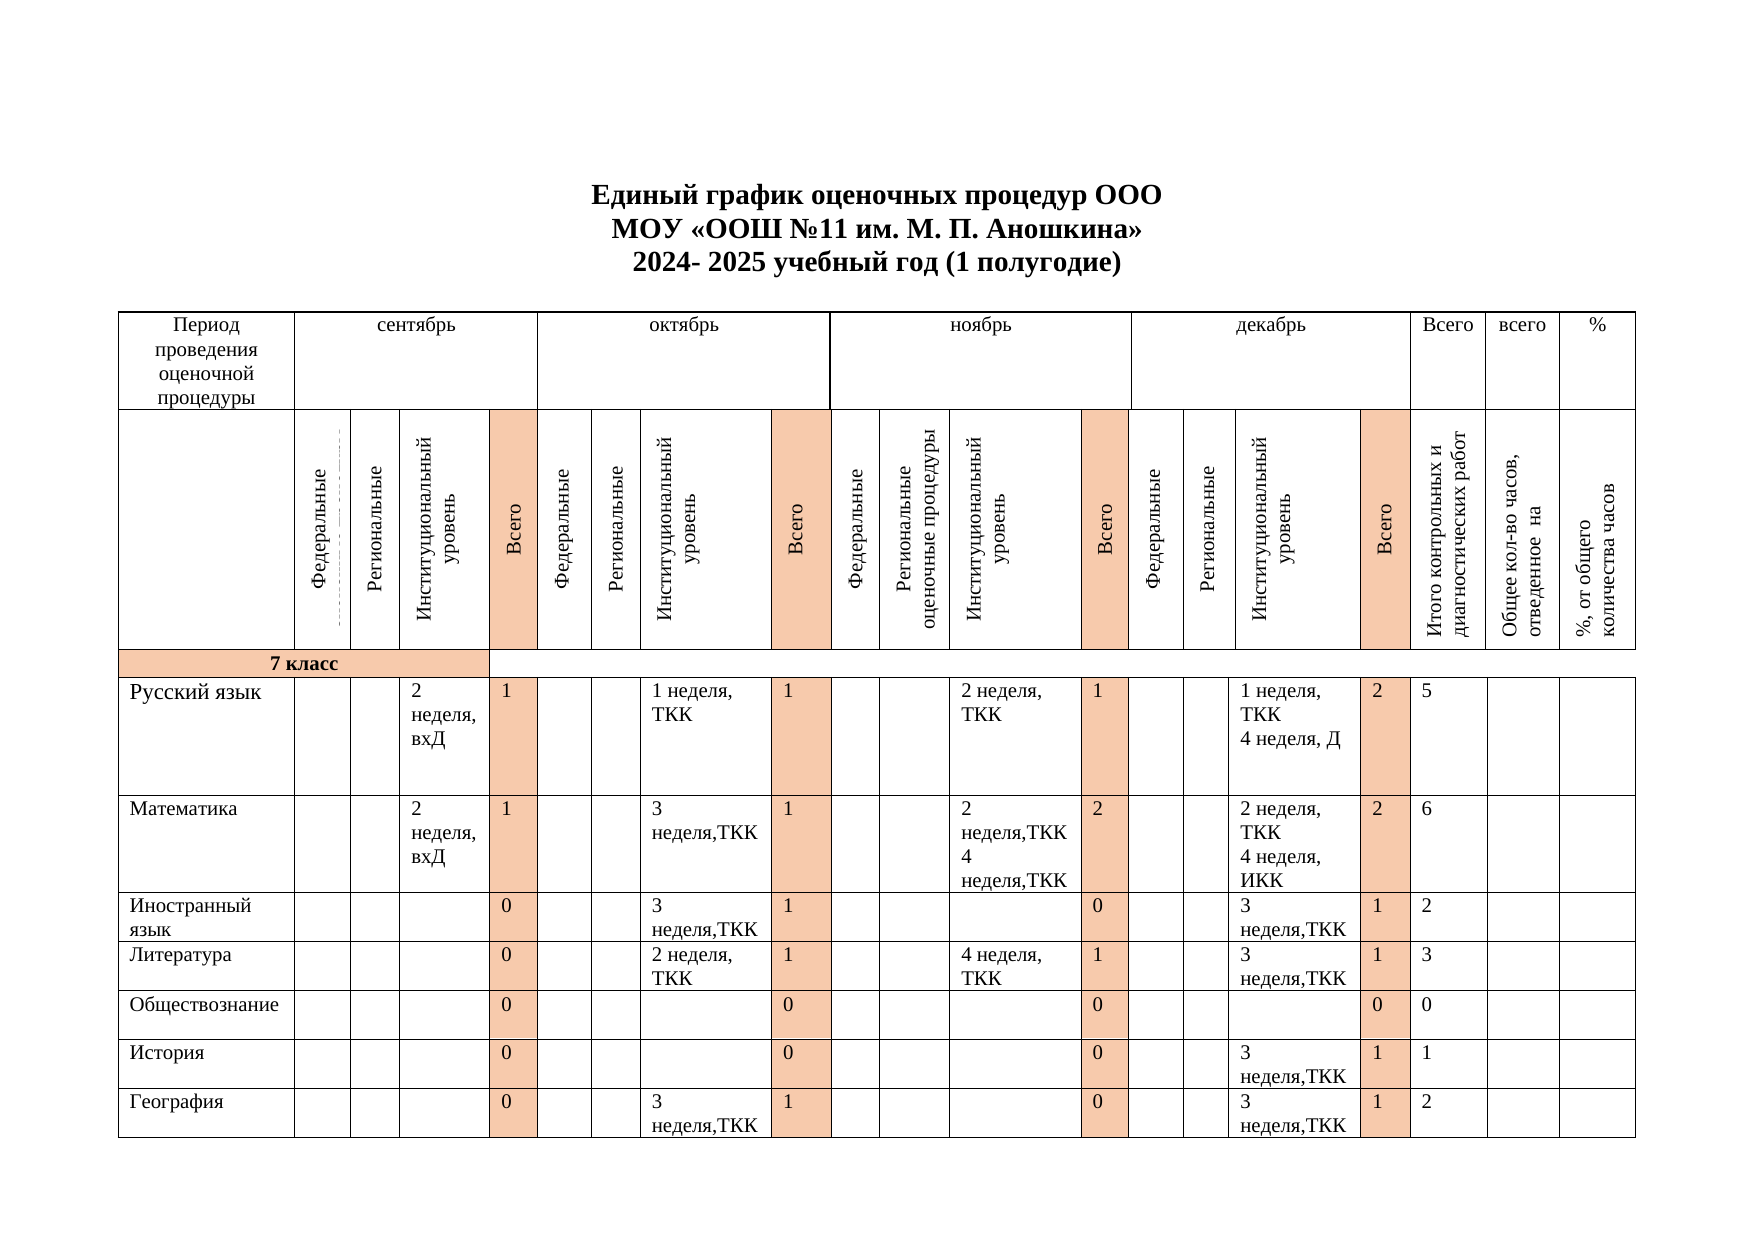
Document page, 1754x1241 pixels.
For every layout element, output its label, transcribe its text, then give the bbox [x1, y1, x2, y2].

table_cell [295, 991, 350, 1038]
table_cell Итого контрольных и диагностических работ [1411, 410, 1485, 649]
table_cell Институциональный уровень [950, 410, 1081, 649]
table_cell 1 [772, 942, 831, 990]
table_cell [641, 1040, 771, 1088]
table_cell [1184, 893, 1228, 941]
table_cell [351, 893, 399, 941]
table_cell [538, 893, 591, 941]
table_cell [351, 1089, 399, 1137]
table_cell 2 неделя, вхД [400, 796, 489, 892]
table_cell 0 [490, 942, 537, 990]
table_cell [1129, 991, 1183, 1038]
table_cell [1184, 1089, 1228, 1137]
table_cell 2 [1411, 1089, 1487, 1137]
table_cell 6 [1411, 796, 1487, 892]
table_cell [832, 1040, 879, 1088]
table_cell [1488, 991, 1559, 1038]
table_cell [1129, 1089, 1183, 1137]
table_cell Институциональный уровень [1236, 410, 1360, 649]
table_cell [1560, 1040, 1635, 1088]
table_cell [832, 991, 879, 1038]
table_cell [1488, 678, 1559, 795]
table_cell [351, 991, 399, 1038]
table_cell 2 [1411, 893, 1487, 941]
table_cell 2 [1361, 796, 1410, 892]
table_cell [1129, 796, 1183, 892]
table_cell Общее кол-во часов, отведенное на изучение предмета [1486, 410, 1559, 649]
table_cell 0 [1082, 1040, 1128, 1088]
table_cell 1 [1411, 1040, 1487, 1088]
table_cell [592, 942, 640, 990]
table_header ноябрь [831, 313, 1131, 409]
table_cell [1488, 893, 1559, 941]
table_cell Региональные оценочные процедуры [880, 410, 949, 649]
table_cell [538, 1089, 591, 1137]
table_cell 0 [490, 893, 537, 941]
table_cell Русский язык [119, 678, 294, 795]
table_cell 2 неделя,ТКК 4 неделя,ТКК [950, 796, 1081, 892]
table_cell Иностранный язык [119, 893, 294, 941]
table_cell [1129, 942, 1183, 990]
table_header Период проведения оценочной процедуры [119, 313, 294, 409]
table_cell [351, 942, 399, 990]
table_header сентябрь [295, 313, 537, 409]
table_header декабрь [1132, 313, 1410, 409]
table_cell 2 [1082, 796, 1128, 892]
table_cell [641, 991, 771, 1038]
table_cell [1184, 942, 1228, 990]
table_cell [832, 1089, 879, 1137]
text Единый график оценочных процедур ООО [118, 177, 1636, 211]
table_cell 0 [1082, 893, 1128, 941]
table_cell [1488, 796, 1559, 892]
table_cell [1560, 893, 1635, 941]
table_cell История [119, 1040, 294, 1088]
table_header октябрь [538, 313, 829, 409]
table_header Всего [1411, 313, 1485, 409]
table_cell [400, 1089, 489, 1137]
table_cell [832, 893, 879, 941]
table_cell 1 неделя, ТКК 4 неделя, Д [1229, 678, 1360, 795]
table_cell [1560, 678, 1635, 795]
table_cell [1129, 678, 1183, 795]
table_cell [351, 1040, 399, 1088]
table_cell 3 неделя,ТКК [641, 796, 771, 892]
table_cell Всего [1361, 410, 1410, 649]
table_cell [880, 893, 949, 941]
table_cell 2 неделя, вхД [400, 678, 489, 795]
table_cell 1 [772, 1089, 831, 1137]
table_cell Всего [772, 410, 831, 649]
table_cell 0 [772, 1040, 831, 1088]
table_cell %, от общего количества часов [1560, 410, 1635, 649]
table_cell Всего [490, 410, 537, 649]
table_cell [880, 991, 949, 1038]
table_cell 3 неделя,ТКК [1229, 893, 1360, 941]
table_cell [1129, 1040, 1183, 1088]
table_cell [1560, 991, 1635, 1038]
table_cell 1 неделя, ТКК [641, 678, 771, 795]
table_cell [592, 796, 640, 892]
table_cell [832, 678, 879, 795]
table_cell [351, 796, 399, 892]
table_cell [295, 678, 350, 795]
table_cell [592, 893, 640, 941]
table_cell 1 [1361, 942, 1410, 990]
table_cell 3 неделя,ТКК [641, 1089, 771, 1137]
table_cell 0 [1082, 1089, 1128, 1137]
table_cell 0 [1361, 991, 1410, 1038]
table_cell [880, 678, 949, 795]
table_cell 7 класс [119, 650, 489, 677]
table_cell Всего [1082, 410, 1128, 649]
table_cell 1 [490, 678, 537, 795]
table_cell 1 [1361, 893, 1410, 941]
table_cell [880, 942, 949, 990]
table_cell География [119, 1089, 294, 1137]
text 2024- 2025 учебный год (1 полугодие) [118, 244, 1636, 278]
table_cell [832, 942, 879, 990]
table_cell [295, 893, 350, 941]
table_cell Региональные оценочные процедуры [351, 410, 399, 649]
table_cell 3 [1411, 942, 1487, 990]
table_cell [880, 796, 949, 892]
table_cell [1488, 942, 1559, 990]
table_cell 0 [1411, 991, 1487, 1038]
table_cell [400, 1040, 489, 1088]
table_cell 5 [1411, 678, 1487, 795]
table_cell [950, 893, 1081, 941]
table_cell 4 неделя, ТКК [950, 942, 1081, 990]
table_cell [950, 1040, 1081, 1088]
table_cell [400, 893, 489, 941]
table_cell Литература [119, 942, 294, 990]
table_cell Федеральные оценочные процедуры [295, 410, 350, 649]
text МОУ «ООШ №11 им. М. П. Аношкина» [118, 211, 1636, 244]
table_cell 2 [1361, 678, 1410, 795]
table_cell [1560, 796, 1635, 892]
table_cell 1 [772, 893, 831, 941]
table_cell Математика [119, 796, 294, 892]
table_cell 0 [490, 1089, 537, 1137]
table_cell [592, 991, 640, 1038]
table_cell [1488, 1040, 1559, 1088]
table_cell 1 [772, 678, 831, 795]
table_cell [1488, 1089, 1559, 1137]
table_cell [538, 796, 591, 892]
table_cell 3 неделя,ТКК [1229, 942, 1360, 990]
table_cell Федеральные оценочные процедуры [1129, 410, 1183, 649]
table_cell 2 неделя, ТКК 4 неделя, ИКК [1229, 796, 1360, 892]
table_cell [400, 991, 489, 1038]
table_cell 0 [772, 991, 831, 1038]
table_cell [295, 1040, 350, 1088]
table_cell [1560, 942, 1635, 990]
table_cell [351, 678, 399, 795]
table_cell [1184, 796, 1228, 892]
table_cell [592, 1089, 640, 1137]
table_cell 0 [490, 991, 537, 1038]
table_cell [880, 1040, 949, 1088]
table_cell 1 [1361, 1040, 1410, 1088]
table_cell [538, 1040, 591, 1088]
table_header % [1560, 313, 1635, 409]
table_cell [1184, 1040, 1228, 1088]
table_cell 3 неделя,ТКК [1229, 1040, 1360, 1088]
table_cell Обществознание [119, 991, 294, 1038]
table_cell [400, 942, 489, 990]
table_cell [832, 796, 879, 892]
table_cell 1 [1361, 1089, 1410, 1137]
table_cell [1560, 1089, 1635, 1137]
table_cell Институциональный уровень [641, 410, 771, 649]
table_cell [295, 796, 350, 892]
table_cell 3 неделя,ТКК [1229, 1089, 1360, 1137]
table_cell [1184, 678, 1228, 795]
table_cell Институциональный уровень [400, 410, 489, 649]
table_cell [295, 1089, 350, 1137]
table_cell 1 [772, 796, 831, 892]
table_cell [295, 942, 350, 990]
table_cell Региональные оценочные процедуры [592, 410, 640, 649]
table_cell [1184, 991, 1228, 1038]
table_cell 2 неделя, ТКК [641, 942, 771, 990]
table_cell Федеральные оценочные процедуры [832, 410, 879, 649]
table_cell [538, 991, 591, 1038]
table_cell [880, 1089, 949, 1137]
table_cell 2 неделя, ТКК [950, 678, 1081, 795]
table_cell 3 неделя,ТКК [641, 893, 771, 941]
table_header всего [1486, 313, 1559, 409]
table_cell [538, 678, 591, 795]
table_cell [538, 942, 591, 990]
table_cell [592, 1040, 640, 1088]
table_cell Региональные оценочные процедуры [1184, 410, 1235, 649]
table_cell [950, 1089, 1081, 1137]
table_cell 1 [1082, 678, 1128, 795]
table_cell 1 [490, 796, 537, 892]
table_cell [119, 410, 294, 649]
table_cell [1229, 991, 1360, 1038]
table_cell [950, 991, 1081, 1038]
table_cell 0 [490, 1040, 537, 1088]
table_cell [1129, 893, 1183, 941]
table_cell 1 [1082, 942, 1128, 990]
table_cell 0 [1082, 991, 1128, 1038]
table_cell [592, 678, 640, 795]
table_cell Федеральные оценочные процедуры [538, 410, 591, 649]
